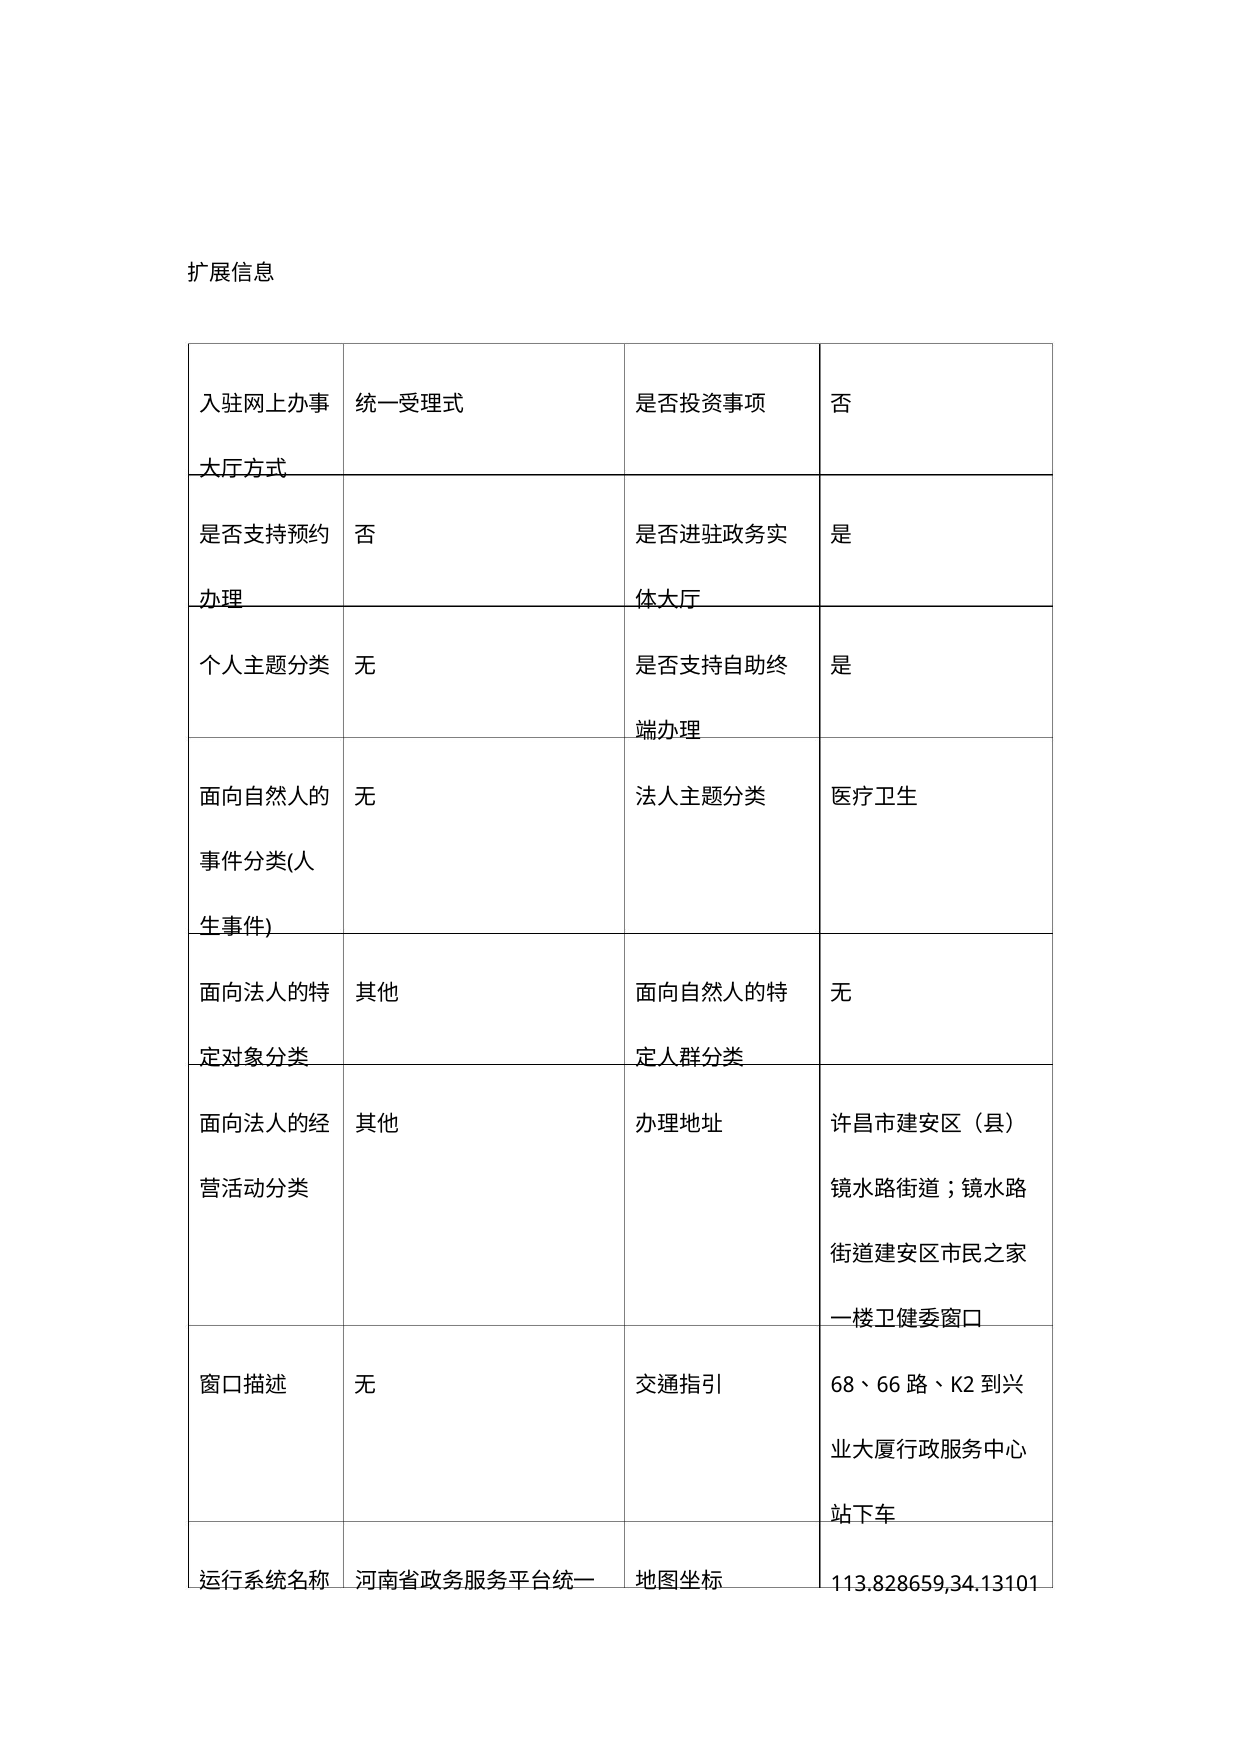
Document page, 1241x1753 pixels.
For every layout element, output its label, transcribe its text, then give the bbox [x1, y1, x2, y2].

list 生事件) [199, 914, 356, 939]
list 是否投资事项 [635, 391, 791, 416]
picture [185, 341, 1057, 1592]
list 是否支持自助终 [635, 653, 813, 678]
list 医疗卫生 [830, 784, 943, 809]
list 体大厅 [635, 587, 813, 612]
list 端办理 [635, 718, 813, 743]
list 运行系统名称 河南省政务服务平台统一 [199, 1568, 620, 1593]
list 办理 [199, 587, 356, 612]
list 面向法人的经 其他 [199, 1111, 423, 1136]
list 地图坐标 [635, 1568, 748, 1593]
list 无 [356, 784, 401, 809]
list 许昌市建安区（县） [830, 1111, 1052, 1136]
list 办理地址 [635, 1111, 813, 1136]
list 扩展信息 [187, 259, 300, 285]
list 营活动分类 [199, 1176, 423, 1201]
list 一楼卫健委窗口 [830, 1306, 1052, 1331]
list 交通指引 [635, 1372, 748, 1397]
list 无 [830, 980, 877, 1005]
list 窗口描述 [199, 1372, 312, 1397]
list 个人主题分类 [199, 653, 356, 678]
list 否 [354, 522, 401, 547]
list 镜水路街道；镜水路 [830, 1176, 1052, 1201]
list 站下车 [830, 1502, 1052, 1527]
list 113.828659,34.13101 [830, 1571, 1065, 1597]
list 无 [356, 653, 401, 678]
list 是 [830, 653, 877, 678]
list 68、66 路、K2 到兴 [830, 1372, 1052, 1397]
list 大厅方式 [199, 456, 489, 481]
list 入驻网上办事 统一受理式 [199, 391, 489, 416]
list 否 [830, 391, 877, 416]
list 事件分类(人 [199, 849, 356, 874]
list 是否支持预约 [199, 522, 354, 547]
list 面向自然人的特 [635, 980, 813, 1005]
list 是否进驻政务实 [635, 522, 813, 547]
list 街道建安区市民之家 [830, 1241, 1052, 1266]
list 面向法人的特 其他 [199, 980, 423, 1005]
list 法人主题分类 [635, 784, 791, 809]
list 无 [354, 1372, 401, 1397]
list 面向自然人的 [199, 784, 356, 809]
list 定对象分类 [199, 1045, 423, 1070]
list 是 [830, 522, 877, 547]
list 业大厦行政服务中心 [830, 1437, 1052, 1462]
list 定人群分类 [635, 1045, 813, 1070]
